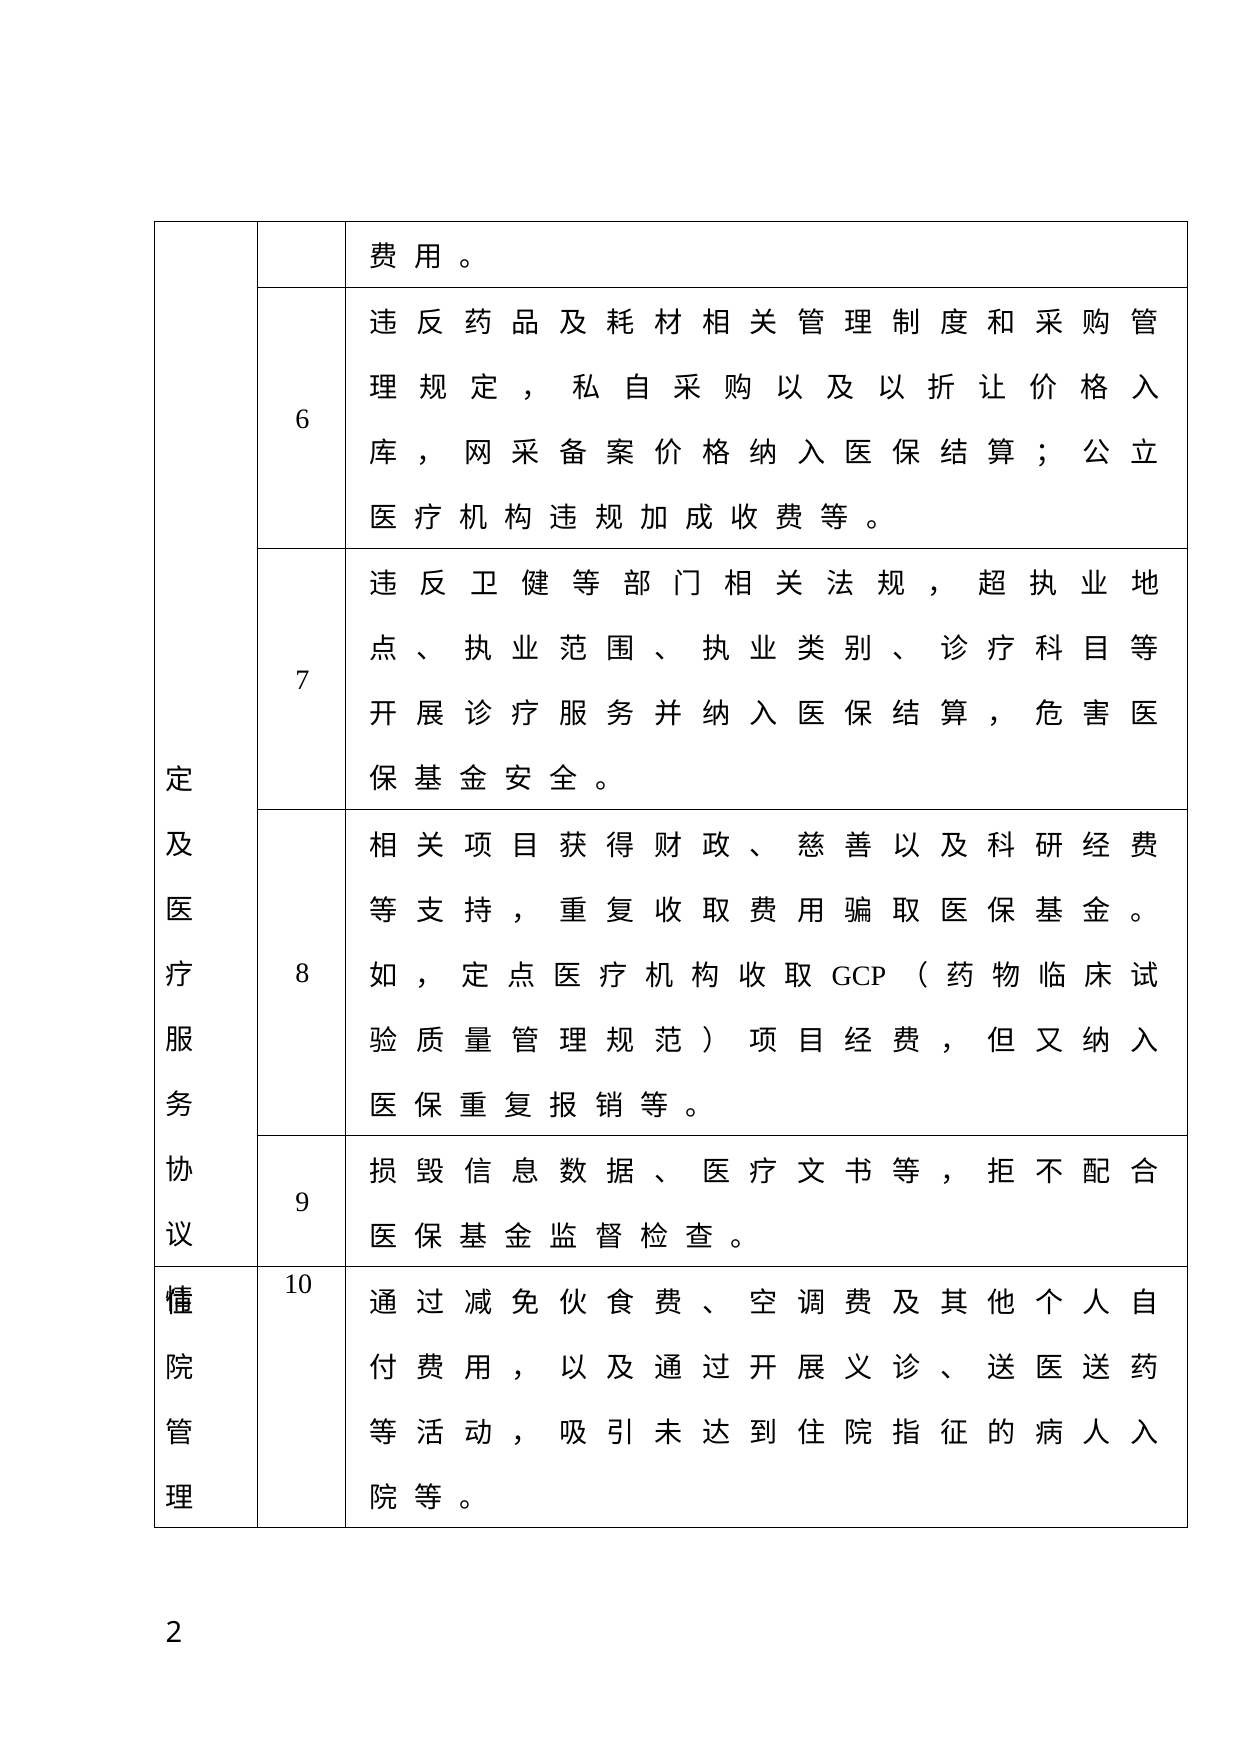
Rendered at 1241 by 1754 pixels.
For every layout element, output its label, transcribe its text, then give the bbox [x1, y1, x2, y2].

table_cell 相关项目获得财政、慈善以及科研经费等支持，重复收取费用骗取医保基金。如，定点医疗机构收取GCP（药物临床试验质量管理规范）项目经费，但又纳入医保重复报销等。 [346, 810, 1187, 1135]
table_cell 8 [258, 810, 345, 1135]
table_cell 6 [258, 288, 345, 548]
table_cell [346, 222, 1187, 287]
table_cell 9 [258, 1136, 345, 1266]
table_cell 损毁信息数据、医疗文书等，拒不配合医保基金监督检查。 [346, 1136, 1187, 1266]
table_cell 10 [258, 1267, 345, 1527]
table_cell 5 [258, 222, 345, 287]
table_cell 违反药品及耗材相关管理制度和采购管理规定，私自采购以及以折让价格入库，网采备案价格纳入医保结算；公立医疗机构违规加成收费等。 [346, 288, 1187, 548]
table_cell 住院管理情况 [155, 1267, 257, 1527]
table_cell 违反卫健等部门相关法规，超执业地点、执业范围、执业类别、诊疗科目等开展诊疗服务并纳入医保结算，危害医保基金安全。 [346, 549, 1187, 809]
table_cell 通过减免伙食费、空调费及其他个人自付费用，以及通过开展义诊、送医送药等活动，吸引未达到住院指征的病人入院等。 [346, 1267, 1187, 1527]
table_cell 7 [258, 549, 345, 809]
